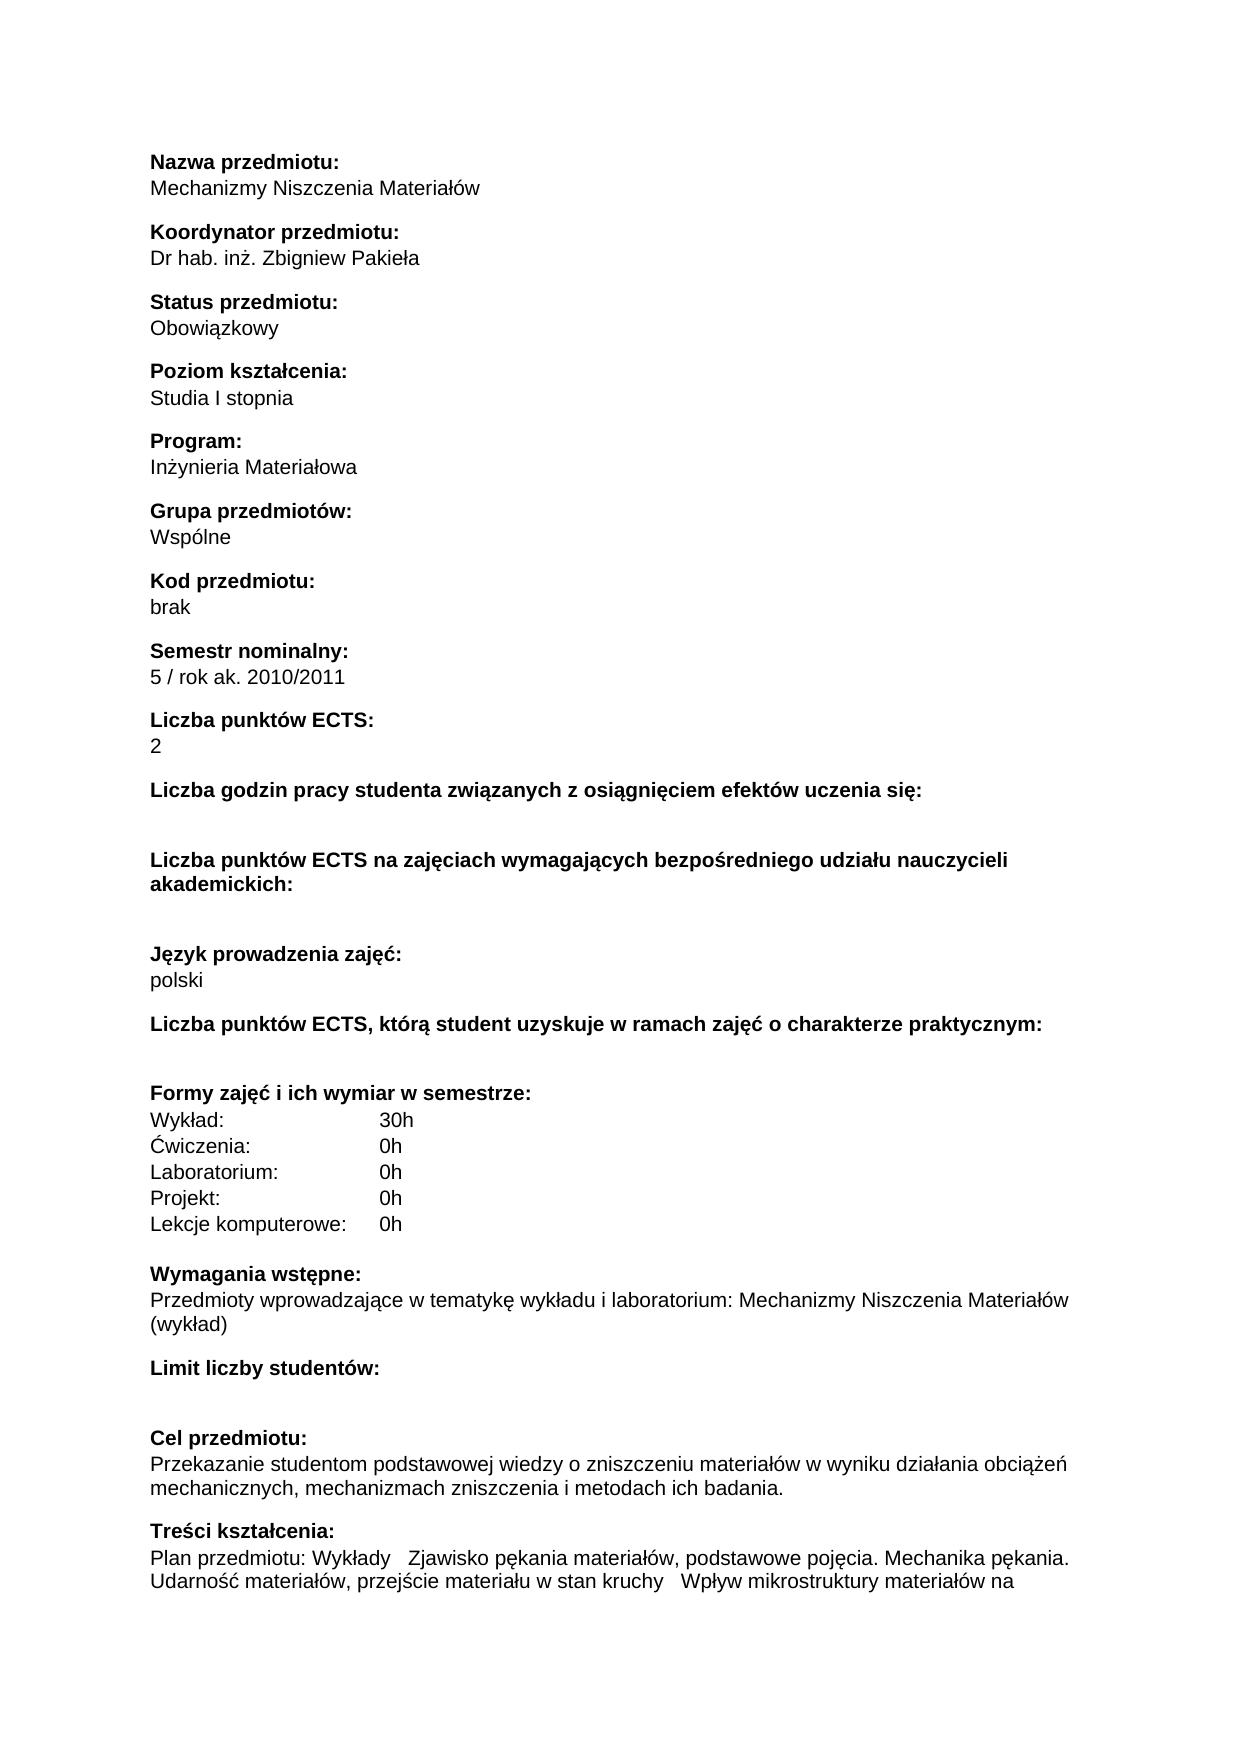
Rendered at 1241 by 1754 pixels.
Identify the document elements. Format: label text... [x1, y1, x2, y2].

text Program: [150, 429, 1090, 453]
text brak [150, 595, 1090, 619]
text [150, 1545, 1090, 1593]
text Mechanizmy Niszczenia Materiałów [150, 176, 1090, 200]
text Dr hab. inż. Zbigniew Pakieła [150, 246, 1090, 270]
text Liczba punktów ECTS: [150, 708, 1090, 732]
text 2 [150, 734, 1090, 758]
table_cell Lekcje komputerowe: [140, 1212, 367, 1236]
text Liczba punktów ECTS na zajęciach wymagających bezpośredniego udziału nauczycieli akademickich: [150, 848, 1090, 896]
text Status przedmiotu: [150, 289, 1090, 313]
text Przedmioty wprowadzające w tematykę wykładu i laboratorium: Mechanizmy Niszczenia Materiałów (wykład) [150, 1288, 1090, 1336]
text Obowiązkowy [150, 316, 1090, 339]
table_cell Laboratorium: [140, 1160, 367, 1184]
table_cell Ćwiczenia: [140, 1134, 367, 1158]
table_cell 0h [369, 1132, 597, 1158]
table_cell 0h [369, 1210, 597, 1236]
text Poziom kształcenia: [150, 359, 1090, 383]
text Liczba punktów ECTS, którą student uzyskuje w ramach zajęć o charakterze praktycznym: [150, 1011, 1090, 1035]
text Przekazanie studentom podstawowej wiedzy o zniszczeniu materiałów w wyniku działania obciążeń mechanicznych, mechanizmach zniszczenia i metodach ich badania. [150, 1452, 1090, 1499]
text Inżynieria Materiałowa [150, 455, 1090, 479]
text Język prowadzenia zajęć: [150, 942, 1090, 966]
text Koordynator przedmiotu: [150, 220, 1090, 244]
text Studia I stopnia [150, 385, 1090, 409]
table_header Wykład: [140, 1108, 367, 1132]
text Semestr nominalny: [150, 638, 1090, 662]
text 5 / rok ak. 2010/2011 [150, 664, 1090, 688]
text Formy zajęć i ich wymiar w semestrze: [150, 1081, 1090, 1105]
text Limit liczby studentów: [150, 1356, 1090, 1380]
text Kod przedmiotu: [150, 569, 1090, 593]
table_cell 0h [369, 1158, 597, 1184]
text polski [150, 968, 1090, 992]
text Nazwa przedmiotu: [150, 150, 1090, 174]
text Liczba godzin pracy studenta związanych z osiągnięciem efektów uczenia się: [150, 778, 1090, 802]
text Wspólne [150, 525, 1090, 549]
text Grupa przedmiotów: [150, 499, 1090, 523]
table_cell 0h [369, 1184, 597, 1210]
text Treści kształcenia: [150, 1519, 1090, 1543]
table_cell Projekt: [140, 1186, 367, 1210]
text Wymagania wstępne: [150, 1262, 1090, 1286]
text Cel przedmiotu: [150, 1426, 1090, 1449]
table_header 30h [369, 1108, 597, 1132]
